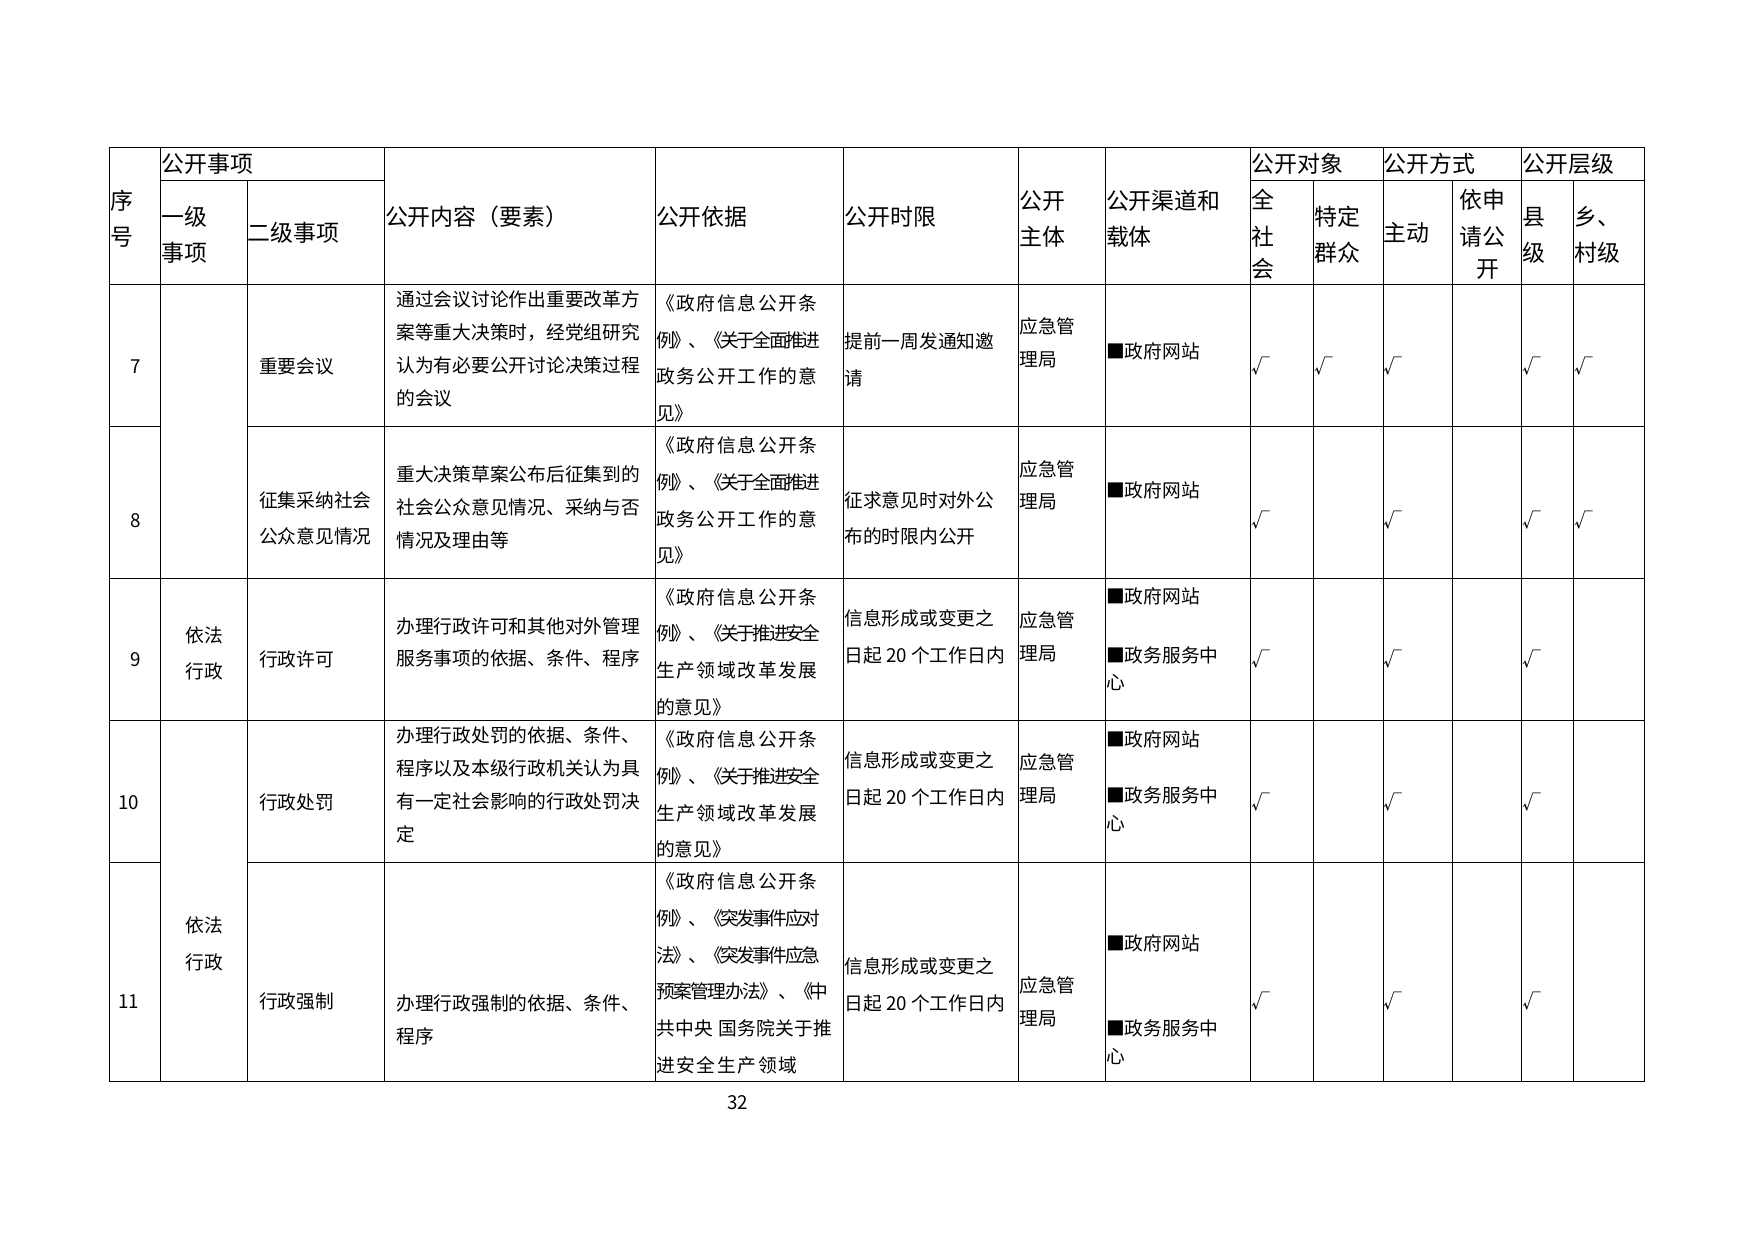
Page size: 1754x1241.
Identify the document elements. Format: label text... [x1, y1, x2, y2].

table_cell 办理行政处罚的依据、条件、程序以及本级行政机关认为具有一定社会影响的行政处罚决 定 [385, 721, 655, 862]
table_cell 《政府信息公开条例》、《关于全面推进政务公开工作的意 见》 [656, 285, 843, 426]
table_cell 应急管理局 [1019, 285, 1105, 426]
table_cell √ [1314, 285, 1383, 426]
table_cell √ [1384, 427, 1452, 577]
table_cell √ [1522, 863, 1573, 1081]
table_cell ■政府网站 ■政务服务中 心 [1106, 721, 1250, 862]
table_cell 行政许可 [248, 579, 384, 720]
table_cell √ [1251, 285, 1313, 426]
table_cell √ [1251, 721, 1313, 862]
table_header 公开时限 [844, 148, 1018, 284]
table_cell 办理行政许可和其他对外管理服务事项的依据、条件、程序 [385, 579, 655, 720]
table_cell [1574, 721, 1644, 862]
table_cell [1574, 863, 1644, 1081]
table_cell [1574, 579, 1644, 720]
table_cell 依法行政 [161, 579, 247, 720]
table_cell [1314, 427, 1383, 577]
table_cell 8 [110, 427, 160, 577]
table_cell 10 [110, 721, 160, 862]
table_cell [161, 285, 247, 577]
table_cell 11 [110, 863, 160, 1081]
table_cell 重要会议 [248, 285, 384, 426]
table_cell 办理行政强制的依据、条件、程序 [385, 863, 655, 1081]
table_cell 应急管理局 [1019, 721, 1105, 862]
table_cell 全社 会 [1251, 181, 1313, 284]
table_cell √ [1384, 721, 1452, 862]
table_cell √ [1522, 721, 1573, 862]
table_cell 应急管理局 [1019, 863, 1105, 1081]
table_cell 主动 [1384, 181, 1452, 284]
table_cell 二级事项 [248, 181, 384, 284]
table_cell 应急管理局 [1019, 579, 1105, 720]
table_cell √ [1384, 579, 1452, 720]
table_cell [1453, 427, 1521, 577]
table_cell √ [1251, 579, 1313, 720]
table_header 公开依据 [656, 148, 843, 284]
table_cell √ [1522, 579, 1573, 720]
table_cell 《政府信息公开条例》、《关于全面推进政务公开工作的意见》 [656, 427, 843, 577]
table_header 公开事项 [161, 148, 384, 179]
table_cell √ [1251, 427, 1313, 577]
table_cell 乡、村级 [1574, 181, 1644, 284]
table_cell 信息形成或变更之日起 20 个工作日内 [844, 863, 1018, 1081]
table_cell 行政处罚 [248, 721, 384, 862]
table_cell [1453, 285, 1521, 426]
table_cell 征求意见时对外公布的时限内公开 [844, 427, 1018, 577]
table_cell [656, 863, 843, 1081]
table_cell √ [1574, 285, 1644, 426]
table_cell ■政府网站 [1106, 427, 1250, 577]
table_cell √ [1251, 863, 1313, 1081]
table_cell 7 [110, 285, 160, 426]
table_cell [1314, 863, 1383, 1081]
table_cell 特定群众 [1314, 181, 1383, 284]
table_header 公开方式 [1384, 148, 1521, 179]
table_cell √ [1574, 427, 1644, 577]
table_cell [1314, 579, 1383, 720]
table_cell 依申请公 开 [1453, 181, 1521, 284]
table_cell 通过会议讨论作出重要改革方案等重大决策时，经党组研究认为有必要公开讨论决策过程 的会议 [385, 285, 655, 426]
table_cell 9 [110, 579, 160, 720]
table_cell ■政府网站 ■政务服务中心 [1106, 863, 1250, 1081]
table_cell 依法行政 [161, 721, 247, 1081]
table_cell 一级事项 [161, 181, 247, 284]
table_cell [1314, 721, 1383, 862]
table_cell 《政府信息公开条例》、《关于推进安全生产领域改革发展 的意见》 [656, 721, 843, 862]
table_cell 征集采纳社会公众意见情况 [248, 427, 384, 577]
table_cell 行政强制 [248, 863, 384, 1081]
table_cell ■政府网站 [1106, 285, 1250, 426]
table_header 公开内容（要素） [385, 148, 655, 284]
table_cell 应急管理局 [1019, 427, 1105, 577]
table_cell [1453, 863, 1521, 1081]
table_cell 信息形成或变更之日起 20 个工作日内 [844, 579, 1018, 720]
table_cell ■政府网站 ■政务服务中心 [1106, 579, 1250, 720]
table_cell 提前一周发通知邀请 [844, 285, 1018, 426]
table_cell 信息形成或变更之日起 20 个工作日内 [844, 721, 1018, 862]
table_header 公开主体 [1019, 148, 1105, 284]
table_header 公开对象 [1251, 148, 1383, 179]
table_cell 重大决策草案公布后征集到的社会公众意见情况、采纳与否情况及理由等 [385, 427, 655, 577]
table_cell [1453, 721, 1521, 862]
table_header 公开层级 [1522, 148, 1644, 179]
table_cell √ [1522, 427, 1573, 577]
table_cell [1453, 579, 1521, 720]
table_cell √ [1384, 863, 1452, 1081]
table_cell 《政府信息公开条例》、《关于推进安全生产领域改革发展 的意见》 [656, 579, 843, 720]
table_header 公开渠道和载体 [1106, 148, 1250, 284]
table_cell √ [1522, 285, 1573, 426]
table_cell 县级 [1522, 181, 1573, 284]
table_header 序号 [110, 148, 160, 284]
table_cell √ [1384, 285, 1452, 426]
